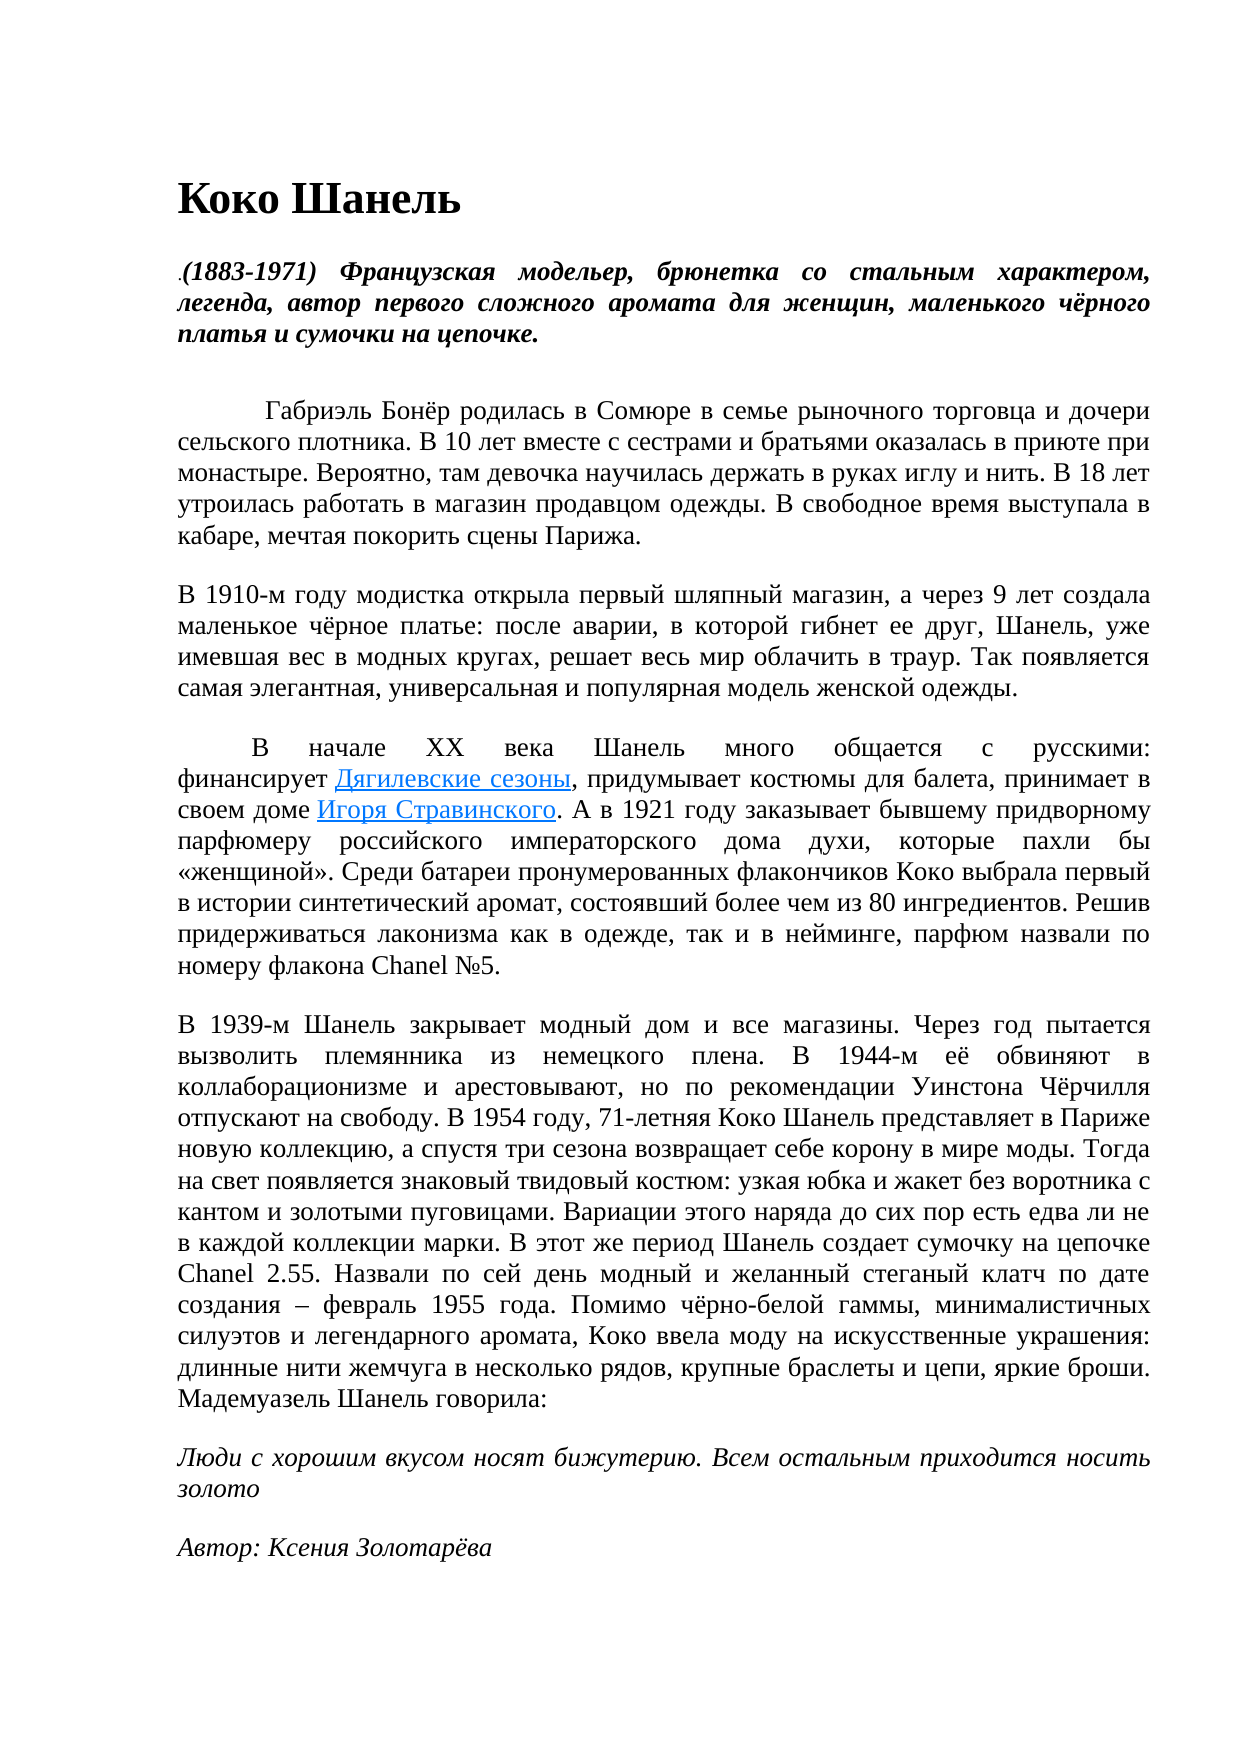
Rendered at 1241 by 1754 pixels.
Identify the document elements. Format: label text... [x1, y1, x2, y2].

text В 1939-м Шанель закрывает модный дом и все магазины. Через год пытается вызволить племянника из немецкого плена. В 1944-м её обвиняют в коллаборационизме и арестовывают, но по рекомендации Уинстона Чёрчилля отпускают на свободу. В 1954 году, 71-летняя Коко Шанель представляет в Париже новую коллекцию, а спустя три сезона возвращает себе корону в мире моды. Тогда на свет появляется знаковый твидовый костюм: узкая юбка и жакет без воротника с кантом и золотыми пуговицами. Вариации этого наряда до сих пор есть едва ли не в каждой коллекции марки. В этот же период Шанель создает сумочку на цепочке Chanel 2.55. Назвали по сей день модный и желанный стеганый клатч по дате создания – февраль 1955 года. Помимо чёрно-белой гаммы, минималистичных силуэтов и легендарного аромата, Коко ввела моду на искусственные украшения: длинные нити жемчуга в несколько рядов, крупные браслеты и цепи, яркие броши. Мадемуазель Шанель говорила: [177, 1008, 1152, 1413]
text Коко Шанель [177, 171, 1152, 224]
text .(1883-1971) Французская модельер, брюнетка со стальным характером, легенда, автор первого сложного аромата для женщин, маленького чёрного платья и сумочки на цепочке. [177, 255, 1152, 348]
text Габриэль Бонёр родилась в Сомюре в семье рыночного торговца и дочери сельского плотника. В 10 лет вместе с сестрами и братьями оказалась в приюте при монастыре. Вероятно, там девочка научилась держать в руках иглу и нить. В 18 лет утроилась работать в магазин продавцом одежды. В свободное время выступала в кабаре, мечтая покорить сцены Парижа. [177, 369, 1152, 550]
text В 1910-м году модистка открыла первый шляпный магазин, а через 9 лет создала маленькое чёрное платье: после аварии, в которой гибнет ее друг, Шанель, уже имевшая вес в модных кругах, решает весь мир облачить в траур. Так появляется самая элегантная, универсальная и популярная модель женской одежды. [177, 578, 1152, 703]
text В начале ХХ века Шанель много общается с русскими: финансирует Дягилевские сезоны, придумывает костюмы для балета, принимает в своем доме Игоря Стравинского. А в 1921 году заказывает бывшему придворному парфюмеру российского императорского дома духи, которые пахли бы «женщиной». Среди батареи пронумерованных флакончиков Коко выбрала первый в истории синтетический аромат, состоявший более чем из 80 ингредиентов. Решив придерживаться лаконизма как в одежде, так и в нейминге, парфюм назвали по номеру флакона Сhanel №5. [177, 731, 1152, 980]
text Люди с хорошим вкусом носят бижутерию. Всем остальным приходится носить золото [177, 1441, 1152, 1503]
text Автор: Ксения Золотарёва [177, 1531, 1152, 1563]
